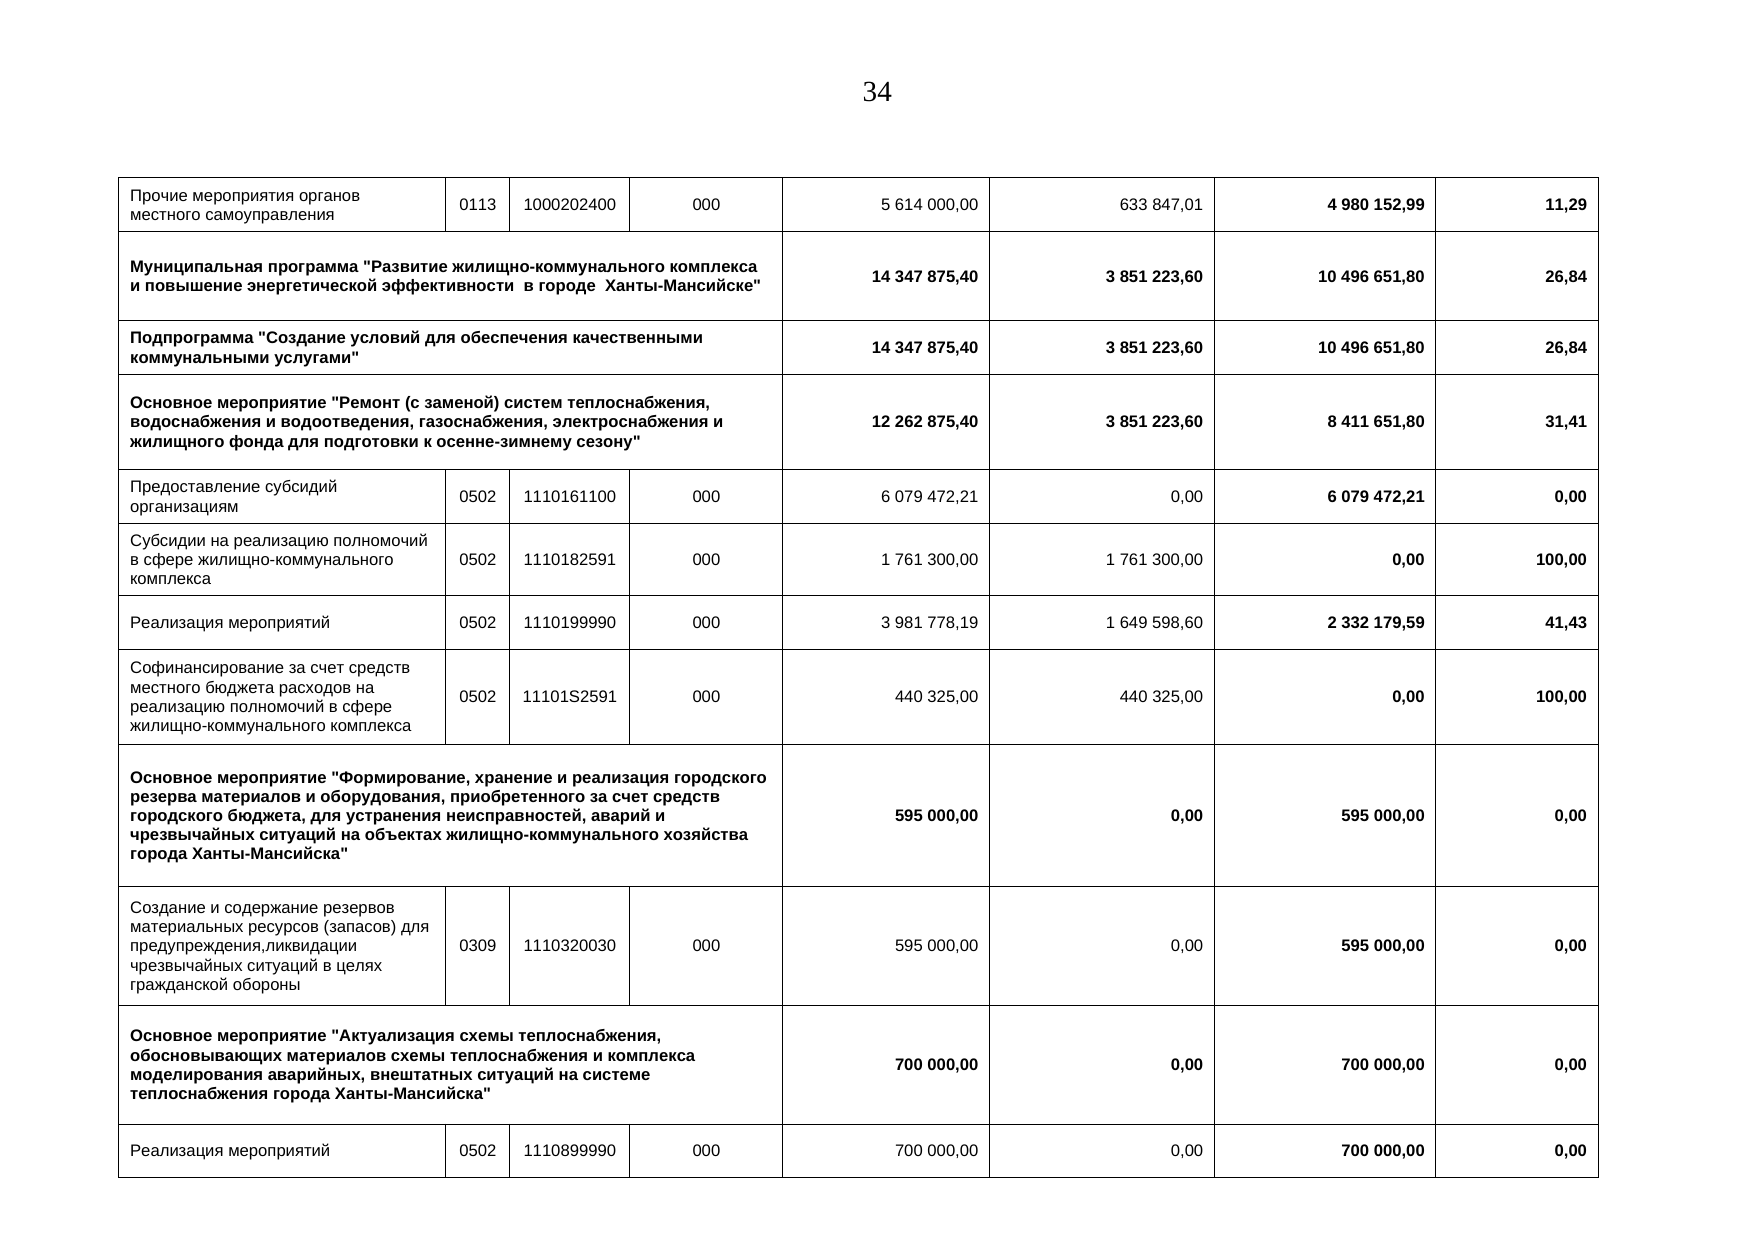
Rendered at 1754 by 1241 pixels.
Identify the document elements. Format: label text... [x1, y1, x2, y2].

table_cell 6 079 472,21 [1215, 470, 1435, 523]
table_cell 700 000,00 [783, 1006, 989, 1123]
table_cell 0,00 [1436, 470, 1598, 523]
table_cell 700 000,00 [1215, 1125, 1435, 1177]
table_cell 000 [630, 470, 782, 523]
table_cell 000 [630, 596, 782, 648]
table_cell 0,00 [1436, 745, 1598, 886]
table_cell Реализация мероприятий [119, 596, 445, 648]
table_cell 595 000,00 [1215, 887, 1435, 1005]
table_cell 41,43 [1436, 596, 1598, 648]
table_cell Основное мероприятие "Ремонт (с заменой) систем теплоснабжения, водоснабжения и водоотведения, газоснабжения, электроснабжения и жилищного фонда для подготовки к осенне-зимнему сезону" [119, 375, 782, 469]
table_cell 31,41 [1436, 375, 1598, 469]
table_cell 0,00 [1215, 650, 1435, 744]
table_cell 2 332 179,59 [1215, 596, 1435, 648]
table_cell 0,00 [1436, 887, 1598, 1005]
table_cell 3 981 778,19 [783, 596, 989, 648]
table_cell 0,00 [1436, 1006, 1598, 1123]
table_cell Создание и содержание резервов материальных ресурсов (запасов) для предупреждения,ликвидации чрезвычайных ситуаций в целях гражданской обороны [119, 887, 445, 1005]
table_cell 1110182591 [510, 524, 629, 595]
table_cell Основное мероприятие "Актуализация схемы теплоснабжения, обосновывающих материалов схемы теплоснабжения и комплекса моделирования аварийных, внештатных ситуаций на системе теплоснабжения города Ханты-Мансийска" [119, 1006, 782, 1123]
table_cell 440 325,00 [990, 650, 1214, 744]
table_cell Реализация мероприятий [119, 1125, 445, 1177]
table_cell 10 496 651,80 [1215, 232, 1435, 320]
table_cell 14 347 875,40 [783, 321, 989, 374]
table_cell 0,00 [1215, 524, 1435, 595]
table_cell 1 761 300,00 [783, 524, 989, 595]
table_cell 1 649 598,60 [990, 596, 1214, 648]
table_cell 1110199990 [510, 596, 629, 648]
table_cell 6 079 472,21 [783, 470, 989, 523]
table_cell 0502 [446, 524, 509, 595]
table_cell 11101S2591 [510, 650, 629, 744]
table_cell 4 980 152,99 [1215, 178, 1435, 231]
table_cell 0502 [446, 470, 509, 523]
table_cell 0,00 [990, 1006, 1214, 1123]
table_cell 000 [630, 1125, 782, 1177]
table_cell 1110899990 [510, 1125, 629, 1177]
table_cell Предоставление субсидий организациям [119, 470, 445, 523]
table_cell 14 347 875,40 [783, 232, 989, 320]
table_cell 0502 [446, 596, 509, 648]
table_cell 000 [630, 524, 782, 595]
table_cell 26,84 [1436, 321, 1598, 374]
table_cell 700 000,00 [1215, 1006, 1435, 1123]
table_cell 0,00 [990, 887, 1214, 1005]
table_cell 000 [630, 178, 782, 231]
table_cell Муниципальная программа "Развитие жилищно-коммунального комплекса и повышение энергетической эффективности в городе Ханты-Мансийске" [119, 232, 782, 320]
table_cell 1110161100 [510, 470, 629, 523]
table_cell Софинансирование за счет средств местного бюджета расходов на реализацию полномочий в сфере жилищно-коммунального комплекса [119, 650, 445, 744]
table_cell 595 000,00 [1215, 745, 1435, 886]
table_cell 0113 [446, 178, 509, 231]
table_cell 1 761 300,00 [990, 524, 1214, 595]
table_cell 8 411 651,80 [1215, 375, 1435, 469]
table_cell 100,00 [1436, 650, 1598, 744]
table_cell 595 000,00 [783, 745, 989, 886]
table_cell 595 000,00 [783, 887, 989, 1005]
table_cell 000 [630, 887, 782, 1005]
table_cell 0502 [446, 650, 509, 744]
table_cell 10 496 651,80 [1215, 321, 1435, 374]
table_cell 3 851 223,60 [990, 232, 1214, 320]
table_cell Основное мероприятие "Формирование, хранение и реализация городского резерва материалов и оборудования, приобретенного за счет средств городского бюджета, для устранения неисправностей, аварий и чрезвычайных ситуаций на объектах жилищно-коммунального хозяйства города Ханты-Мансийска" [119, 745, 782, 886]
table_cell 0,00 [990, 1125, 1214, 1177]
table_cell 700 000,00 [783, 1125, 989, 1177]
table_cell 26,84 [1436, 232, 1598, 320]
table_cell Прочие мероприятия органов местного самоуправления [119, 178, 445, 231]
table_cell 0309 [446, 887, 509, 1005]
table_cell 12 262 875,40 [783, 375, 989, 469]
table_cell 440 325,00 [783, 650, 989, 744]
table_cell 0,00 [990, 470, 1214, 523]
table_cell 633 847,01 [990, 178, 1214, 231]
table_cell Подпрограмма "Создание условий для обеспечения качественными коммунальными услугами" [119, 321, 782, 374]
table_cell 11,29 [1436, 178, 1598, 231]
table_cell 1000202400 [510, 178, 629, 231]
table_cell 0502 [446, 1125, 509, 1177]
table_cell Субсидии на реализацию полномочий в сфере жилищно-коммунального комплекса [119, 524, 445, 595]
table_cell 5 614 000,00 [783, 178, 989, 231]
table_cell 0,00 [990, 745, 1214, 886]
table_cell 0,00 [1436, 1125, 1598, 1177]
table_cell 3 851 223,60 [990, 375, 1214, 469]
table_cell 3 851 223,60 [990, 321, 1214, 374]
table_cell 100,00 [1436, 524, 1598, 595]
table_cell 1110320030 [510, 887, 629, 1005]
table_cell 000 [630, 650, 782, 744]
